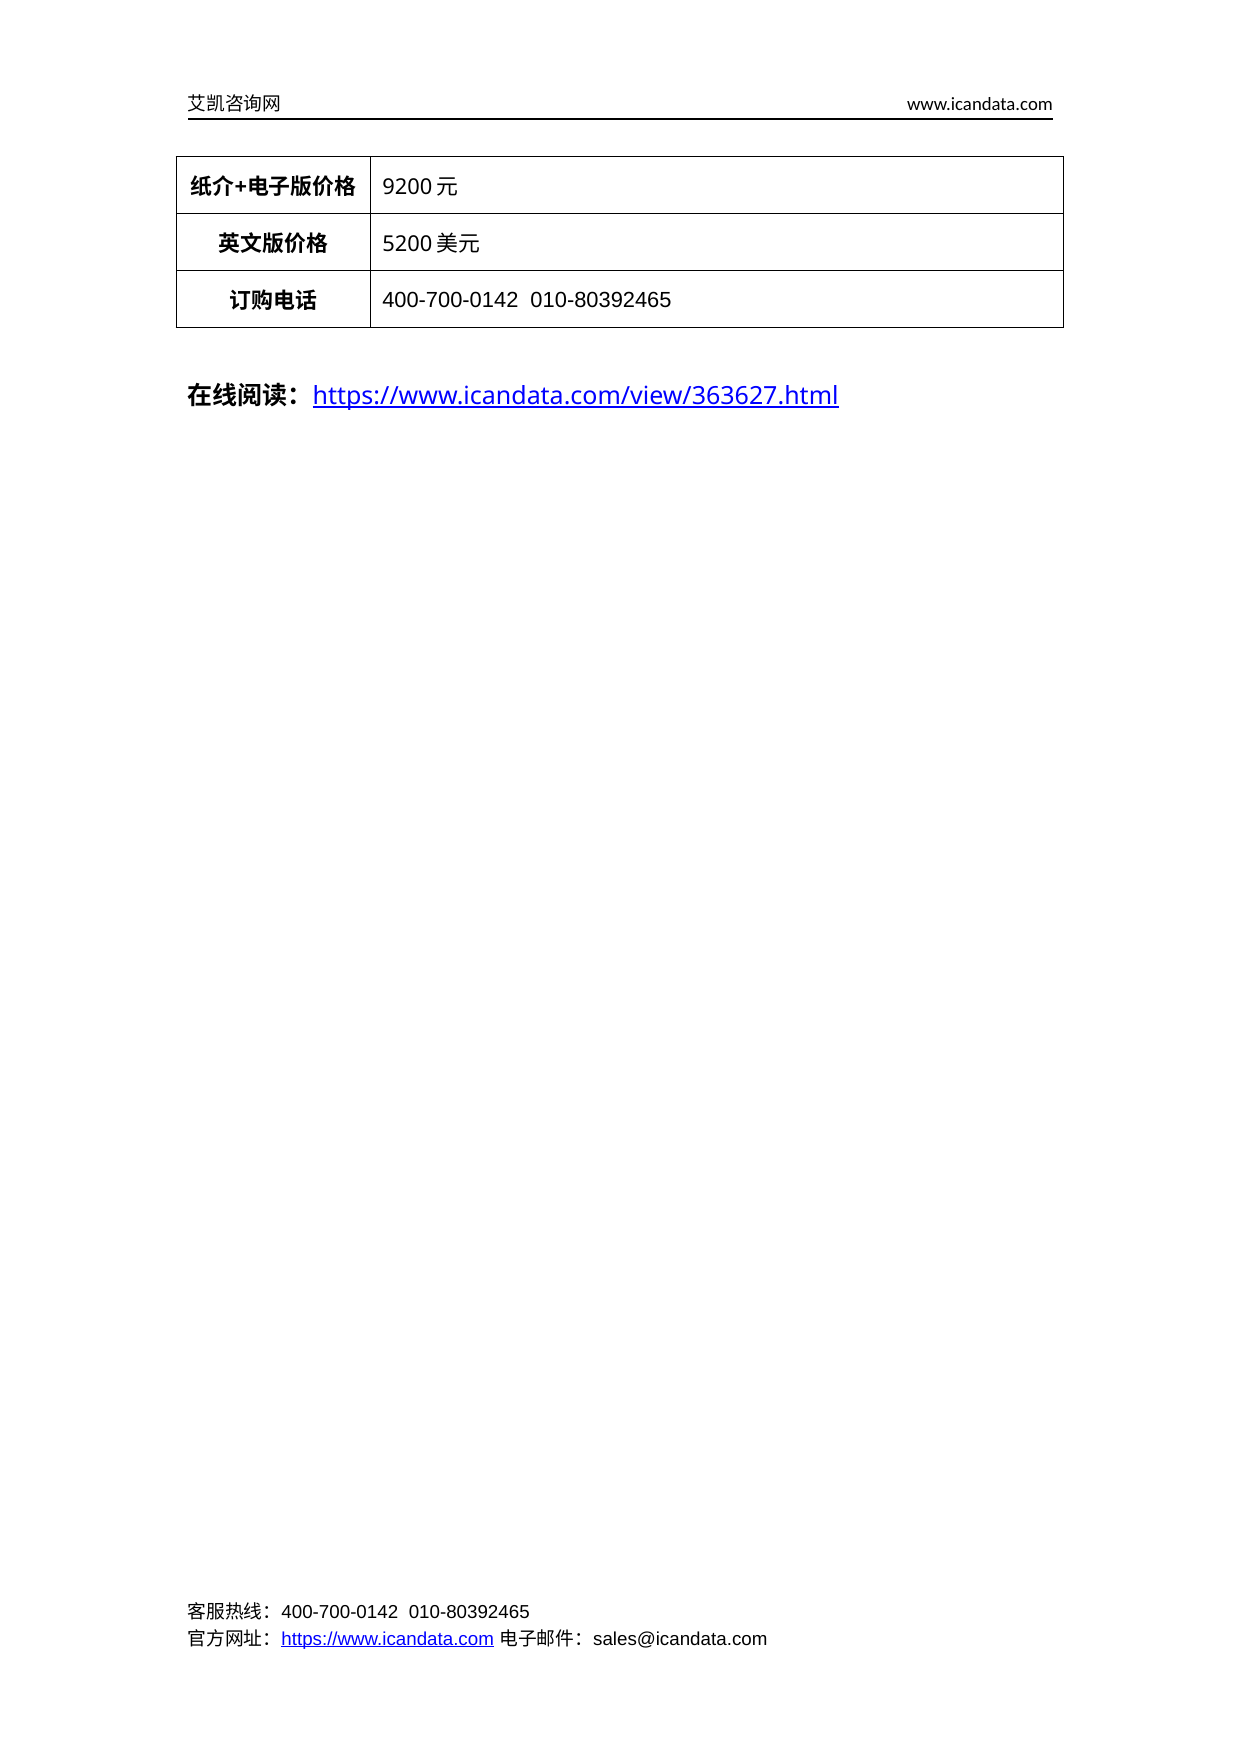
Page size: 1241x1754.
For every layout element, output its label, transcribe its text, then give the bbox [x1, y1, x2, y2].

table_cell 400-700-0142 010-80392465 [371, 271, 1063, 327]
table_cell 订购电话 [177, 271, 370, 327]
table_cell 英文版价格 [177, 214, 370, 270]
table_cell 纸介+电子版价格 [177, 157, 370, 213]
table_cell 5200美元 [371, 214, 1063, 270]
text 在线阅读：https://www.icandata.com/view/363627.html [187, 361, 1053, 426]
table_cell 9200元 [371, 157, 1063, 213]
